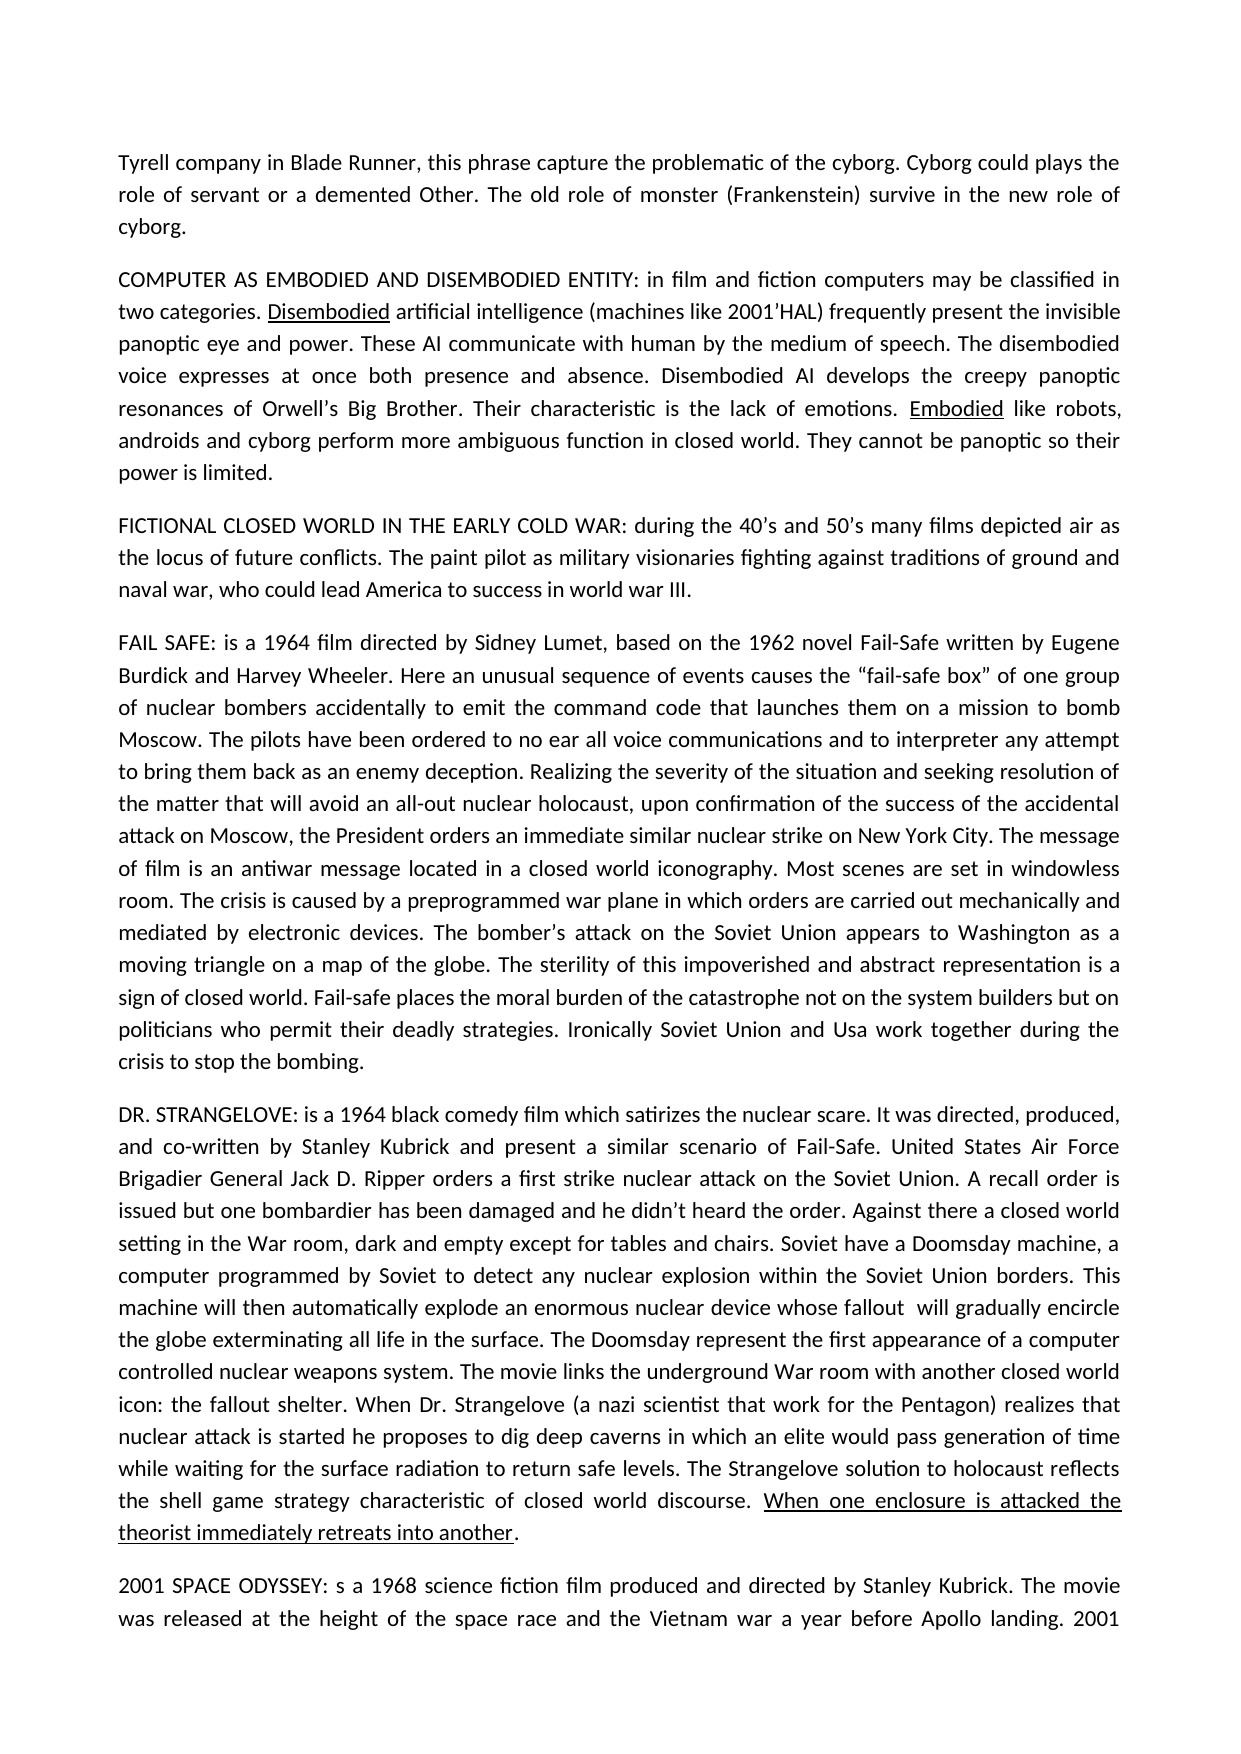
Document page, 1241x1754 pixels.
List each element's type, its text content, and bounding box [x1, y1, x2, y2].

text FICTIONAL CLOSED WORLD IN THE EARLY COLD WAR: during the 40’s and 50’s many films depicted air as the locus of future conflicts. The paint pilot as military visionaries fighting against traditions of ground and naval war, who could lead America to success in world war III. [118, 511, 1122, 603]
text FAIL SAFE: is a 1964 film directed by Sidney Lumet, based on the 1962 novel Fail-Safe written by Eugene Burdick and Harvey Wheeler. Here an unusual sequence of events causes the “fail-safe box” of one group of nuclear bombers accidentally to emit the command code that launches them on a mission to bomb Moscow. The pilots have been ordered to no ear all voice communications and to interpreter any attempt to bring them back as an enemy deception. Realizing the severity of the situation and seeking resolution of the matter that will avoid an all-out nuclear holocaust, upon confirmation of the success of the accidental attack on Moscow, the President orders an immediate similar nuclear strike on New York City. The message of film is an antiwar message located in a closed world iconography. Most scenes are set in windowless room. The crisis is caused by a preprogrammed war plane in which orders are carried out mechanically and mediated by electronic devices. The bomber’s attack on the Soviet Union appears to Washington as a moving triangle on a map of the globe. The sterility of this impoverished and abstract representation is a sign of closed world. Fail-safe places the moral burden of the catastrophe not on the system builders but on politicians who permit their deadly strategies. Ironically Soviet Union and Usa work together during the crisis to stop the bombing. [118, 628, 1122, 1075]
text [118, 148, 1122, 240]
text COMPUTER AS EMBODIED AND DISEMBODIED ENTITY: in film and fiction computers may be classified in two categories. Disembodied artificial intelligence (machines like 2001’HAL) frequently present the invisible panoptic eye and power. These AI communicate with human by the medium of speech. The disembodied voice expresses at once both presence and absence. Disembodied AI develops the creepy panoptic resonances of Orwell’s Big Brother. Their characteristic is the lack of emotions. Embodied like robots, androids and cyborg perform more ambiguous function in closed world. They cannot be panoptic so their power is limited. [118, 265, 1122, 486]
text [118, 1571, 1122, 1632]
text DR. STRANGELOVE: is a 1964 black comedy film which satirizes the nuclear scare. It was directed, produced, and co-written by Stanley Kubrick and present a similar scenario of Fail-Safe. United States Air Force Brigadier General Jack D. Ripper orders a first strike nuclear attack on the Soviet Union. A recall order is issued but one bombardier has been damaged and he didn’t heard the order. Against there a closed world setting in the War room, dark and empty except for tables and chairs. Soviet have a Doomsday machine, a computer programmed by Soviet to detect any nuclear explosion within the Soviet Union borders. This machine will then automatically explode an enormous nuclear device whose fallout will gradually encircle the globe exterminating all life in the surface. The Doomsday represent the first appearance of a computer controlled nuclear weapons system. The movie links the underground War room with another closed world icon: the fallout shelter. When Dr. Strangelove (a nazi scientist that work for the Pentagon) realizes that nuclear attack is started he proposes to dig deep caverns in which an elite would pass generation of time while waiting for the surface radiation to return safe levels. The Strangelove solution to holocaust reflects the shell game strategy characteristic of closed world discourse. When one enclosure is attacked the theorist immediately retreats into another. [118, 1100, 1122, 1546]
